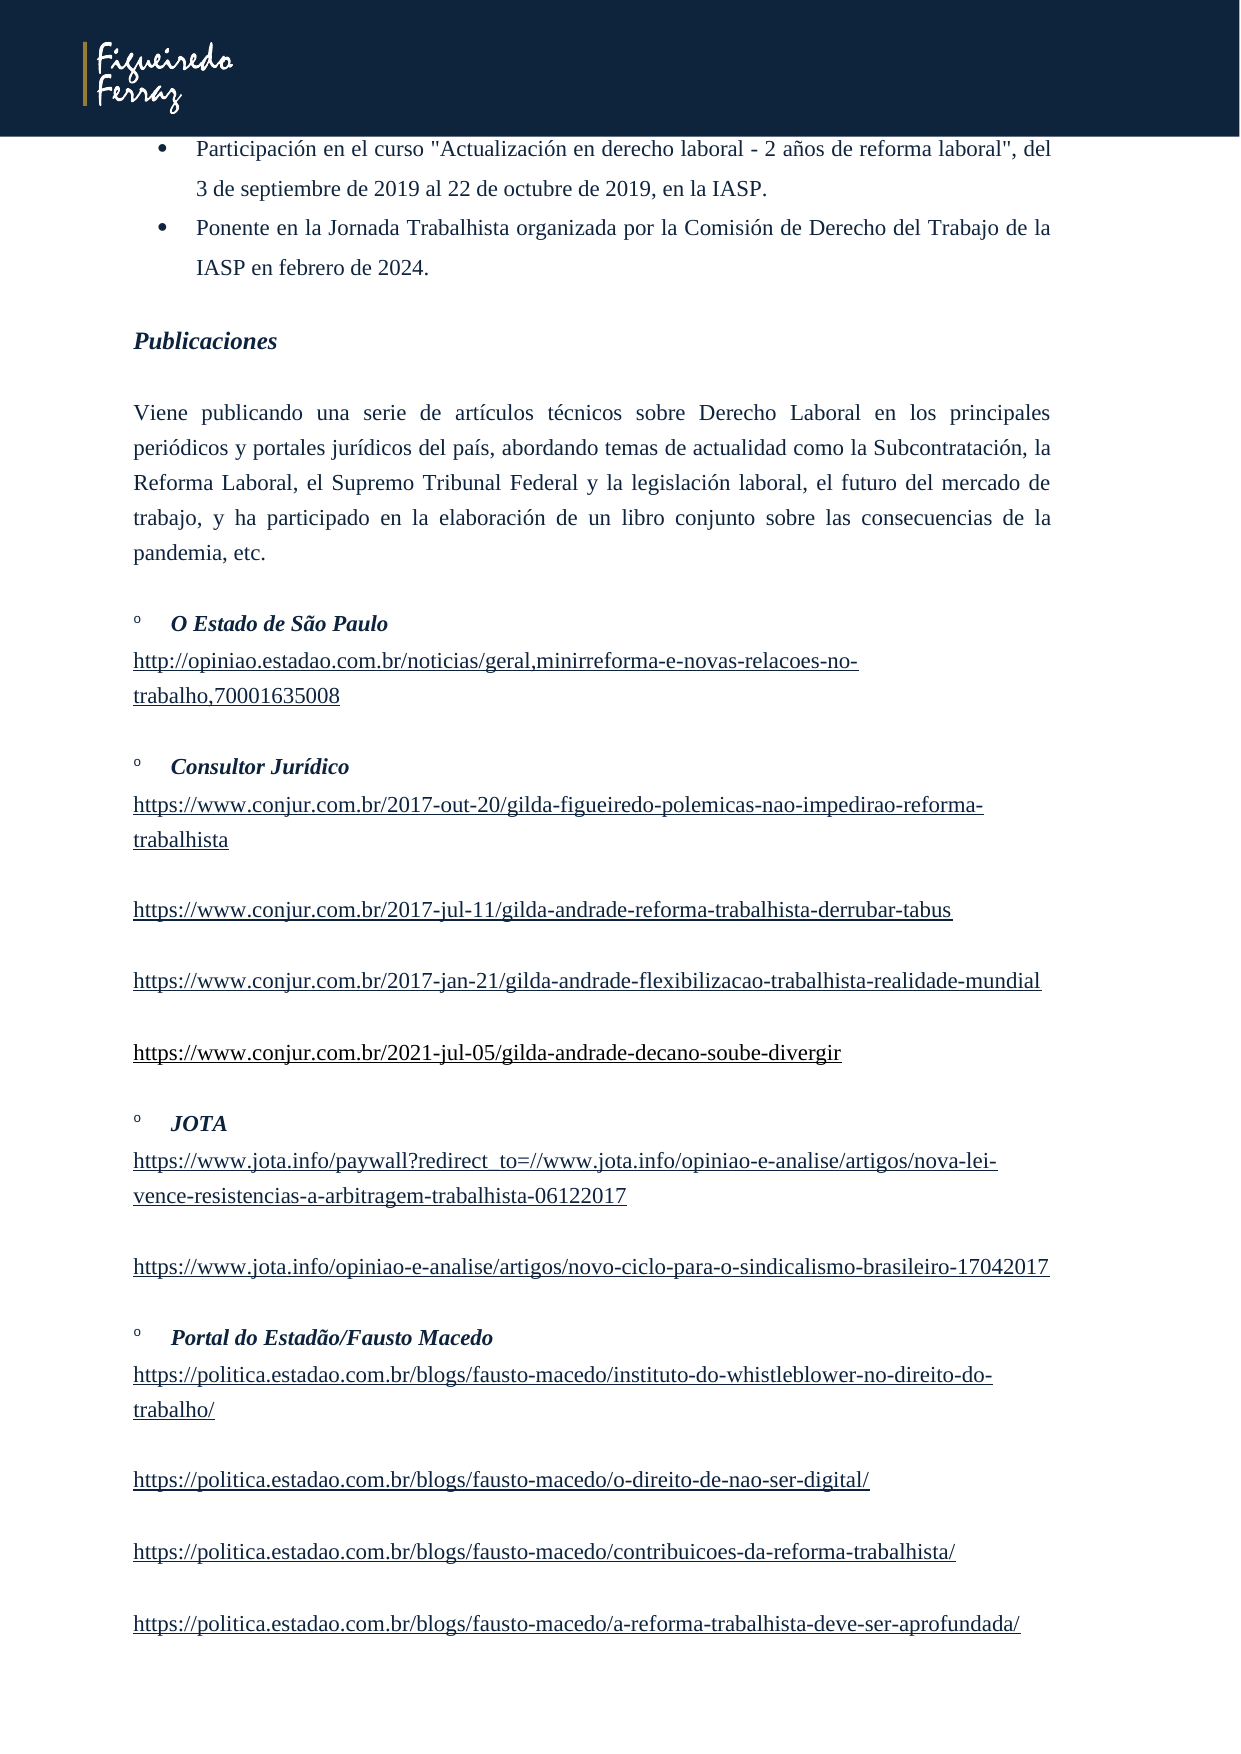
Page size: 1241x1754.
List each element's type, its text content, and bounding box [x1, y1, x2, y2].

list Participación en el curso "Actualización en derecho laboral - 2 años de reforma laboral", del 3 de septiembre de 2019 al 22 de octubre de 2019, en la IASP. [158, 135, 1053, 201]
list O Estado de São Paulo http://opiniao.estadao.com.br/noticias/geral,minirreforma-e-novas-relacoes-no- trabalho,70001635008 [133, 671, 859, 708]
text https://www.conjur.com.br/2017-jan-21/gilda-andrade-flexibilizacao-trabalhista-realidade-mundial [133, 967, 1153, 993]
text https://www.conjur.com.br/2017-out-20/gilda-figueiredo-polemicas-nao-impedirao-reforma- trabalhista [133, 791, 987, 852]
list O Estado de São Paulo http://opiniao.estadao.com.br/noticias/geral,minirreforma-e-novas-relacoes-no- trabalho,70001635008 [133, 610, 859, 670]
text https://www.jota.info/paywall?redirect_to=//www.jota.info/opiniao-e-analise/artigos/nova-lei- vence-resistencias-a-arbitragem-trabalhista-06122017 [133, 1171, 998, 1208]
text https://www.jota.info/opiniao-e-analise/artigos/novo-ciclo-para-o-sindicalismo-brasileiro-17042017 [133, 1253, 1153, 1279]
text https://www.jota.info/paywall?redirect_to=//www.jota.info/opiniao-e-analise/artigos/nova-lei- vence-resistencias-a-arbitragem-trabalhista-06122017 [133, 1147, 998, 1170]
text https://www.conjur.com.br/2021-jul-05/gilda-andrade-decano-soube-divergir [133, 1039, 1153, 1065]
subtitle JOTA [133, 1110, 1153, 1138]
list Ponente en la Jornada Trabalhista organizada por la Comisión de Derecho del Trabajo de la IASP en febrero de 2024. [158, 214, 1053, 280]
picture [72, 30, 241, 122]
text https://politica.estadao.com.br/blogs/fausto-macedo/o-direito-de-nao-ser-digital/ [133, 1466, 1153, 1493]
text Viene publicando una serie de artículos técnicos sobre Derecho Laboral en los principales periódicos y portales jurídicos del país, abordando temas de actualidad como la Subcontratación, la Reforma Laboral, el Supremo Tribunal Federal y la legislación laboral, el futuro del mercado de trabajo, y ha participado en la elaboración de un libro conjunto sobre las consecuencias de la pandemia, etc. [133, 399, 1053, 566]
subtitle Portal do Estadão/Fausto Macedo [133, 1323, 1153, 1352]
text https://politica.estadao.com.br/blogs/fausto-macedo/a-reforma-trabalhista-deve-ser-aprofundada/ [133, 1610, 1153, 1636]
subtitle Publicaciones [133, 326, 1153, 355]
text https://www.conjur.com.br/2017-jul-11/gilda-andrade-reforma-trabalhista-derrubar-tabus [133, 896, 1153, 923]
text https://politica.estadao.com.br/blogs/fausto-macedo/contribuicoes-da-reforma-trabalhista/ [133, 1538, 1153, 1564]
text https://politica.estadao.com.br/blogs/fausto-macedo/instituto-do-whistleblower-no-direito-do- trabalho/ [133, 1361, 996, 1422]
subtitle Consultor Jurídico [133, 753, 1153, 782]
